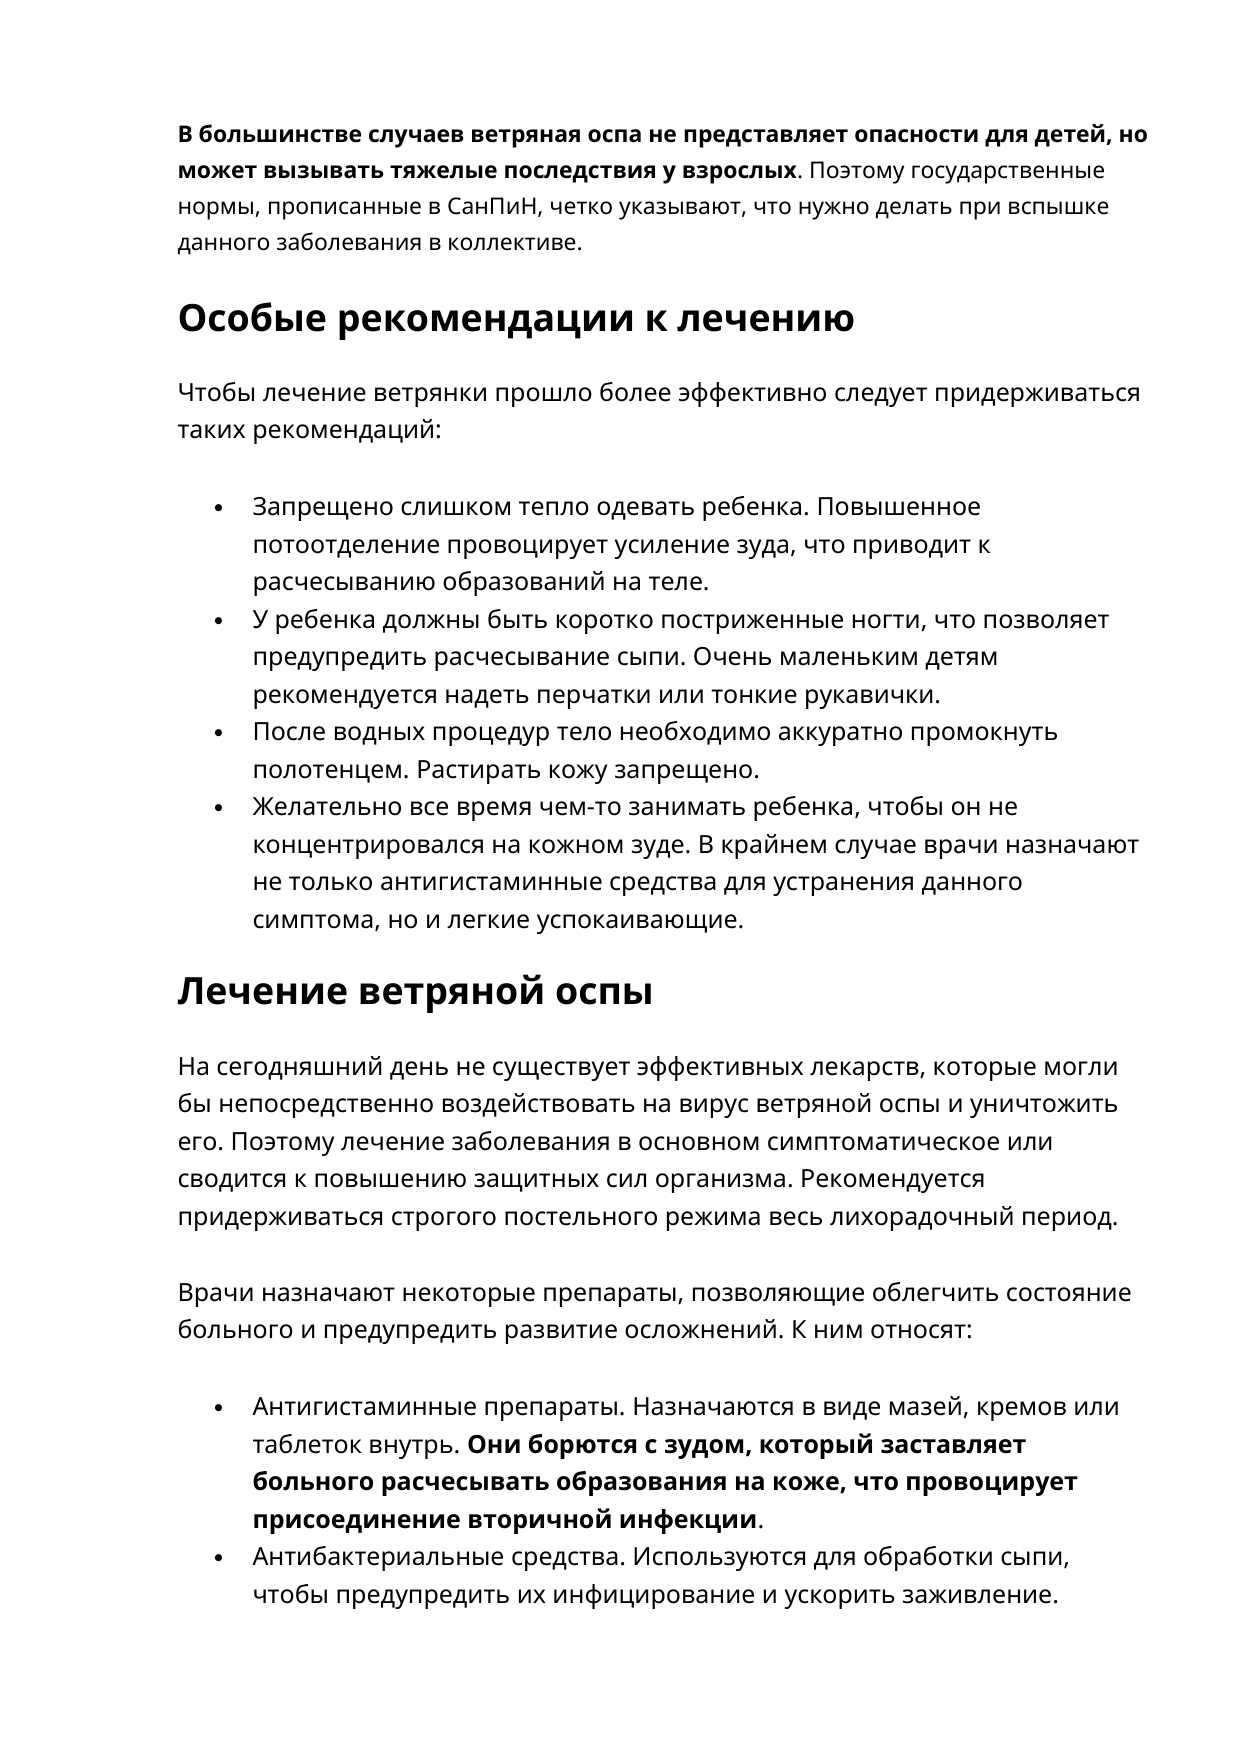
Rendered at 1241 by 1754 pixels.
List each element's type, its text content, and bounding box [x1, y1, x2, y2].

text На сегодняшний день не существует эффективных лекарств, которые могли бы непосредственно воздействовать на вирус ветряной оспы и уничтожить его. Поэтому лечение заболевания в основном симптоматическое или сводится к повышению защитных сил организма. Рекомендуется придерживаться строгого постельного режима весь лихорадочный период. [177, 1045, 1152, 1232]
list Запрещено слишком тепло одевать ребенка. Повышенное потоотделение провоцирует усиление зуда, что приводит к расчесыванию образований на теле. [215, 485, 1152, 598]
list Антибактериальные средства. Используются для обработки сыпи, чтобы предупредить их инфицирование и ускорить заживление. [215, 1535, 1152, 1610]
list После водных процедур тело необходимо аккуратно промокнуть полотенцем. Растирать кожу запрещено. [215, 710, 1152, 785]
text Лечение ветряной оспы [177, 964, 1152, 1016]
text Особые рекомендации к лечению [177, 291, 1152, 342]
text Врачи назначают некоторые препараты, позволяющие облегчить состояние больного и предупредить развитие осложнений. К ним относят: [177, 1271, 1152, 1346]
text В большинстве случаев ветряная оспа не представляет опасности для детей, но может вызывать тяжелые последствия у взрослых. Поэтому государственные нормы, прописанные в СанПиН, четко указывают, что нужно делать при вспышке данного заболевания в коллективе. [177, 118, 1152, 257]
text Чтобы лечение ветрянки прошло более эффективно следует придерживаться таких рекомендаций: [177, 371, 1152, 446]
list У ребенка должны быть коротко постриженные ногти, что позволяет предупредить расчесывание сыпи. Очень маленьким детям рекомендуется надеть перчатки или тонкие рукавички. [215, 598, 1152, 710]
list Антигистаминные препараты. Назначаются в виде мазей, кремов или таблеток внутрь. Они борются с зудом, который заставляет больного расчесывать образования на коже, что провоцирует присоединение вторичной инфекции. [215, 1385, 1152, 1535]
list Желательно все время чем-то занимать ребенка, чтобы он не концентрировался на кожном зуде. В крайнем случае врачи назначают не только антигистаминные средства для устранения данного симптома, но и легкие успокаивающие. [215, 785, 1152, 935]
